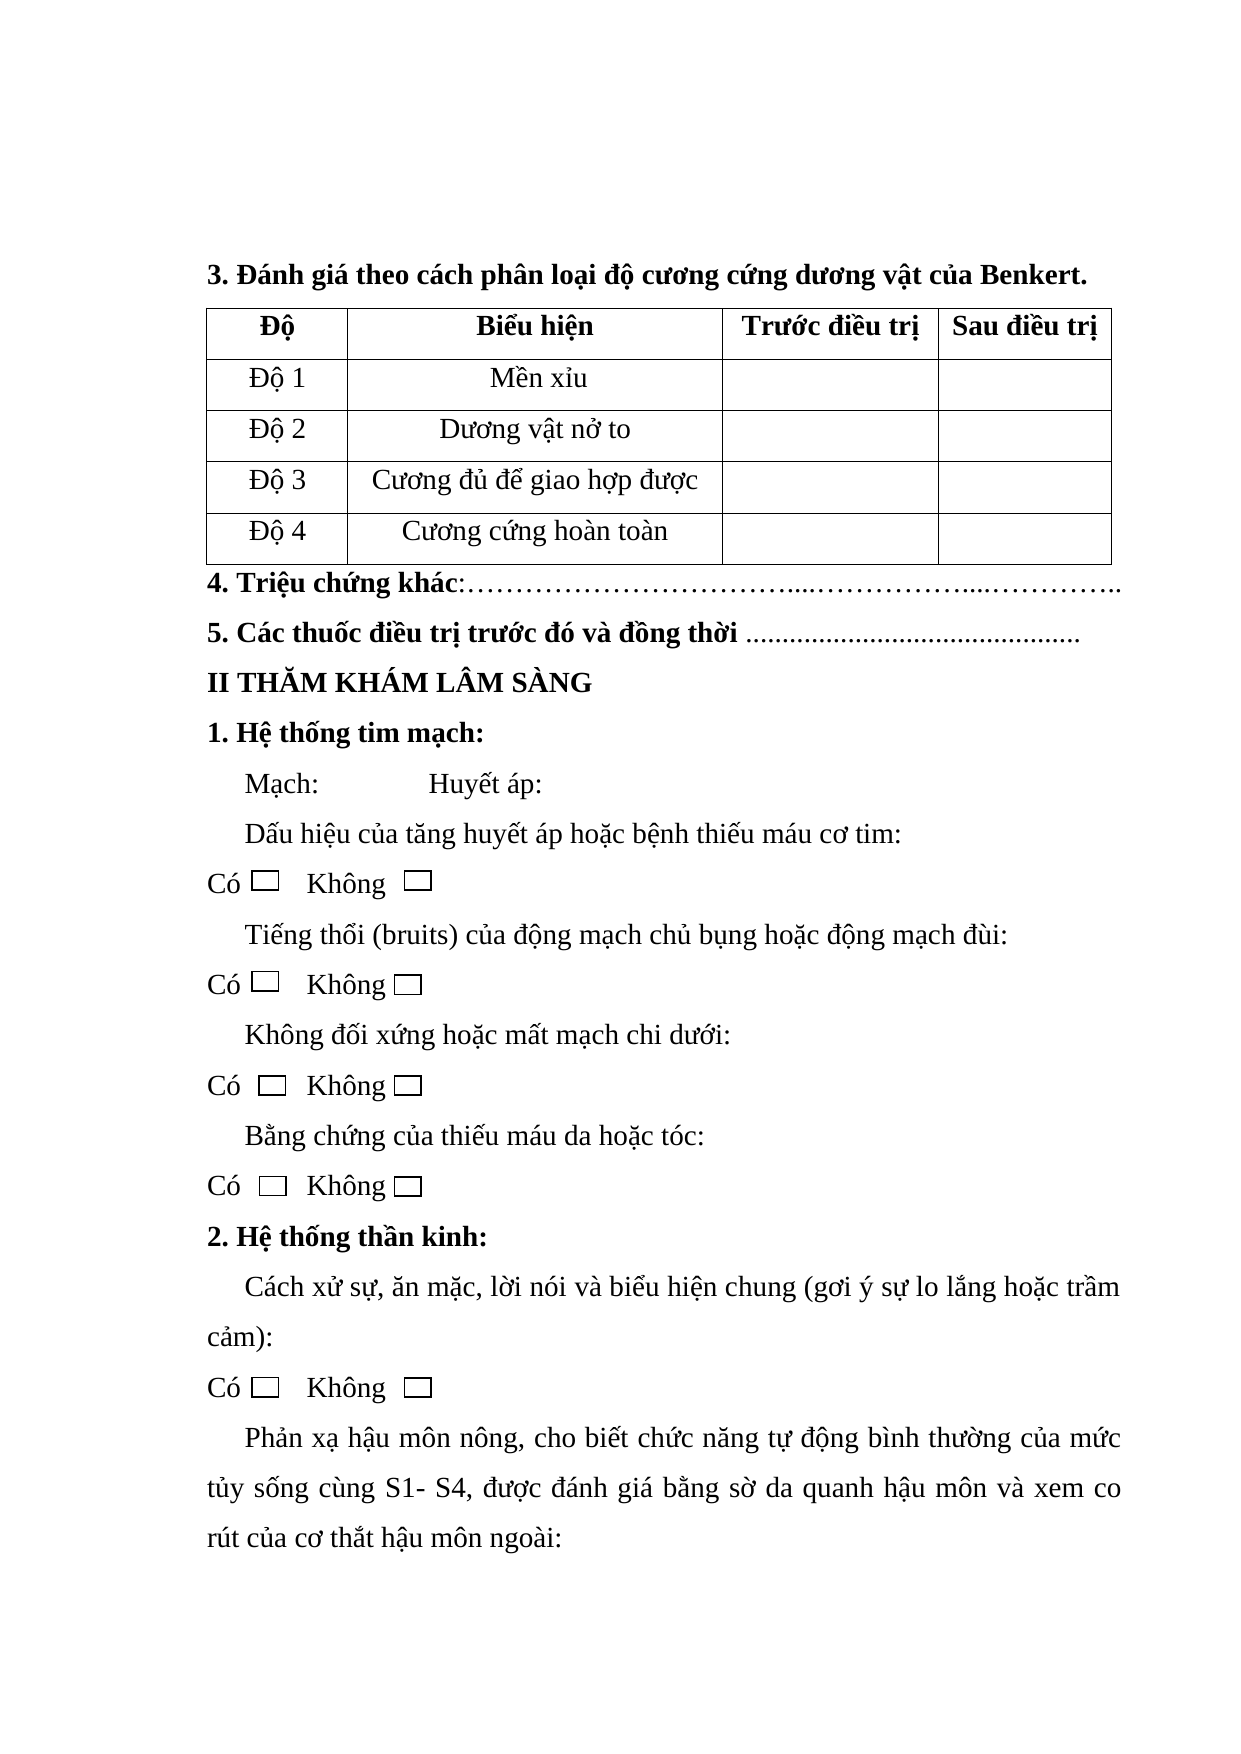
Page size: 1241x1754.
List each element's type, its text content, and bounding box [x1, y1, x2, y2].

text Bằng chứng của thiếu máu da hoặc tóc: [207, 1118, 1122, 1152]
table_cell [939, 411, 1111, 461]
table_cell [939, 360, 1111, 410]
table_cell [939, 514, 1111, 564]
table_header Biểu hiện [348, 309, 722, 359]
text Có Không [207, 1068, 1122, 1101]
text Phản xạ hậu môn nông, cho biết chức năng tự động bình thường của mức tủy sống cùng S1- S4, được đánh giá bằng sờ da quanh hậu môn và xem co rút của cơ thắt hậu môn ngoài: [207, 1420, 1122, 1554]
table_header Độ [207, 309, 347, 359]
text 5. Các thuốc điều trị trước đó và đồng thời .............................................. [207, 615, 1122, 648]
text Mạch: Huyết áp: [207, 766, 1122, 799]
text Có Không [207, 1370, 1122, 1403]
table_cell [939, 462, 1111, 512]
table_cell Độ 4 [207, 514, 347, 564]
table_cell Độ 3 [207, 462, 347, 512]
text Có Không [207, 867, 1122, 900]
text Dấu hiệu của tăng huyết áp hoặc bệnh thiếu máu cơ tim: [207, 816, 1122, 850]
text II THĂM KHÁM LÂM SÀNG [207, 665, 1122, 699]
table_cell [723, 514, 938, 564]
table_cell Cương cứng hoàn toàn [348, 514, 722, 564]
text 4. Triệu chứng khác:……………………………....……………....………….. [207, 565, 1122, 598]
table_cell [723, 360, 938, 410]
table_cell Cương đủ để giao hợp được [348, 462, 722, 512]
text Có Không [207, 1168, 1122, 1202]
text 2. Hệ thống thần kinh: [207, 1219, 1122, 1252]
table_cell Mền xỉu [348, 360, 722, 410]
text Tiếng thổi (bruits) của động mạch chủ bụng hoặc động mạch đùi: [207, 917, 1122, 950]
table_cell Độ 1 [207, 360, 347, 410]
text Cách xử sự, ăn mặc, lời nói và biểu hiện chung (gơi ý sự lo lắng hoặc trầm cảm): [207, 1269, 1122, 1353]
text Không đối xứng hoặc mất mạch chi dưới: [207, 1017, 1122, 1051]
text 3. Đánh giá theo cách phân loại độ cương cứng dương vật của Benkert. [207, 257, 1122, 291]
table_cell Dương vật nở to [348, 411, 722, 461]
table_header Trước điều trị [723, 309, 938, 359]
table_cell [723, 411, 938, 461]
table_cell Độ 2 [207, 411, 347, 461]
text 1. Hệ thống tim mạch: [207, 716, 1122, 749]
table_cell [723, 462, 938, 512]
text Có Không [207, 967, 1122, 1001]
table_header Sau điều trị [939, 309, 1111, 359]
